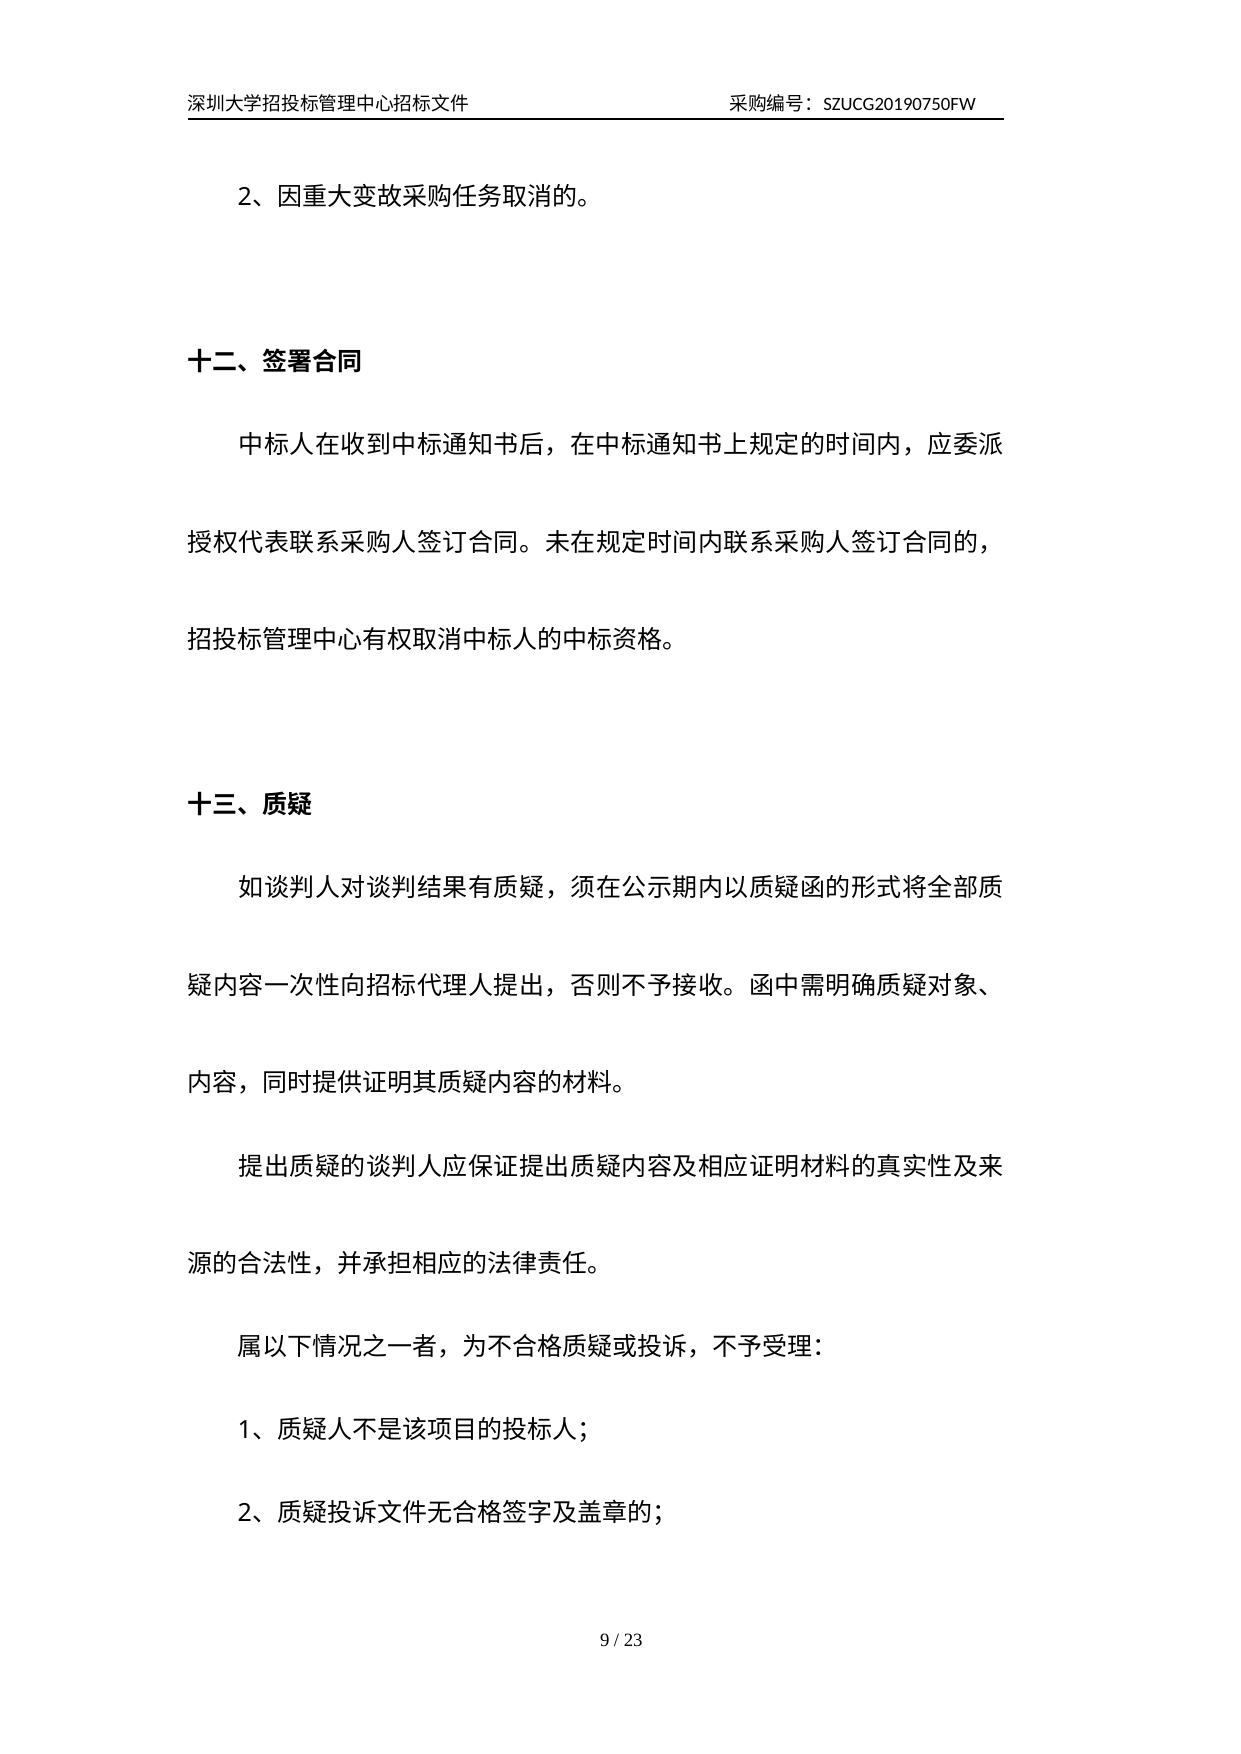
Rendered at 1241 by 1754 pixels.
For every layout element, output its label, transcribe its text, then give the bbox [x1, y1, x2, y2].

text 2、质疑投诉文件无合格签字及盖章的； [187, 1478, 1004, 1543]
text 1、质疑人不是该项目的投标人； [187, 1395, 1004, 1460]
text 2、因重大变故采购任务取消的。 [187, 162, 1004, 227]
text 十二、签署合同 [187, 327, 1004, 392]
text 十三、质疑 [187, 770, 1004, 835]
text 中标人在收到中标通知书后，在中标通知书上规定的时间内，应委派授权代表联系采购人签订合同。未在规定时间内联系采购人签订合同的，招投标管理中心有权取消中标人的中标资格。 [187, 410, 1004, 670]
text 提出质疑的谈判人应保证提出质疑内容及相应证明材料的真实性及来源的合法性，并承担相应的法律责任。 [187, 1132, 1004, 1294]
text 如谈判人对谈判结果有质疑，须在公示期内以质疑函的形式将全部质疑内容一次性向招标代理人提出，否则不予接收。函中需明确质疑对象、内容，同时提供证明其质疑内容的材料。 [187, 853, 1004, 1113]
text 属以下情况之一者，为不合格质疑或投诉，不予受理： [187, 1312, 1004, 1377]
